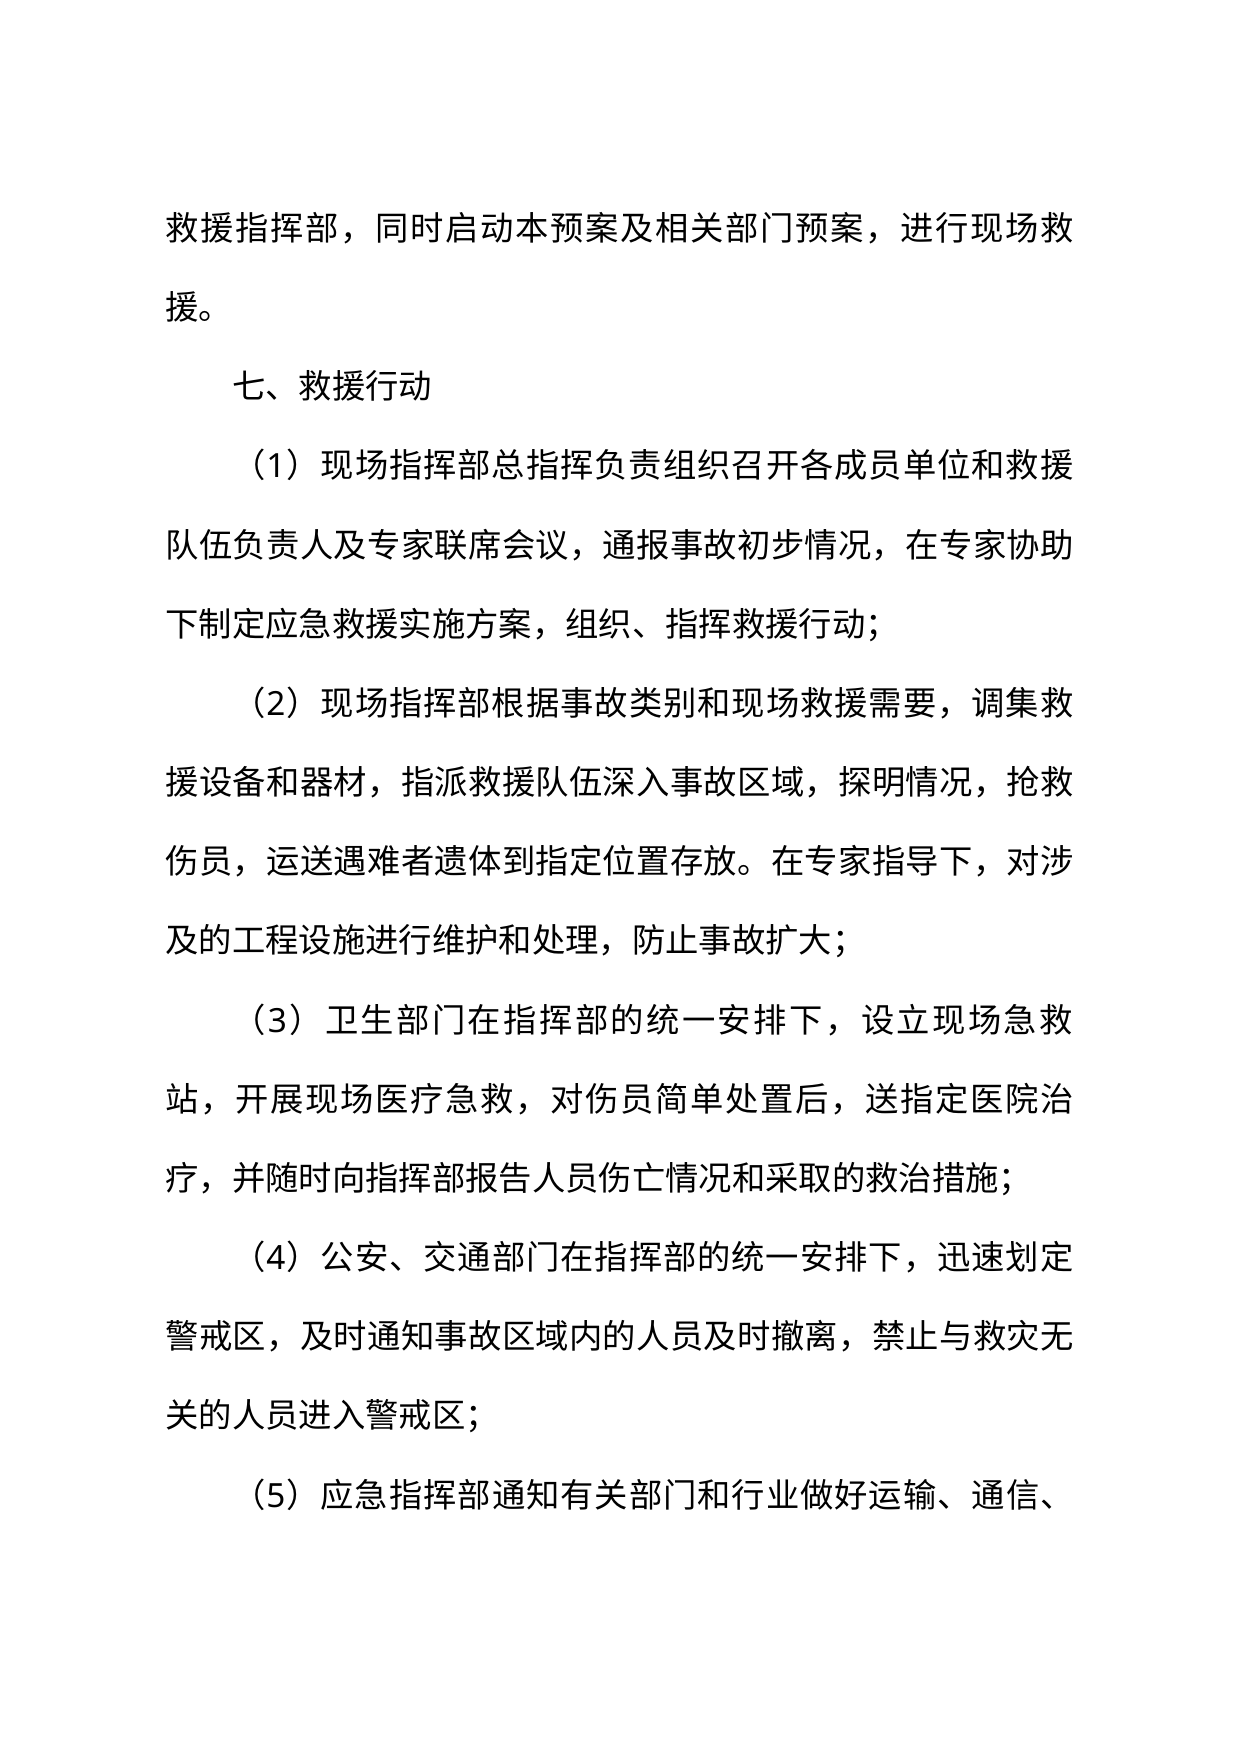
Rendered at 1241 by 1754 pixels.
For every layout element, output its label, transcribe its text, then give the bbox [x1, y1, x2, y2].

text （3）卫生部门在指挥部的统一安排下，设立现场急救站，开展现场医疗急救，对伤员简单处置后，送指定医院治疗，并随时向指挥部报告人员伤亡情况和采取的救治措施； [165, 969, 1075, 1206]
text （1）现场指挥部总指挥负责组织召开各成员单位和救援队伍负责人及专家联席会议，通报事故初步情况，在专家协助下制定应急救援实施方案，组织、指挥救援行动； [165, 414, 1075, 652]
text 七、救援行动 [165, 335, 1075, 414]
text （4）公安、交通部门在指挥部的统一安排下，迅速划定警戒区，及时通知事故区域内的人员及时撤离，禁止与救灾无关的人员进入警戒区； [165, 1206, 1075, 1444]
text （2）现场指挥部根据事故类别和现场救援需要，调集救援设备和器材，指派救援队伍深入事故区域，探明情况，抢救伤员，运送遇难者遗体到指定位置存放。在专家指导下，对涉及的工程设施进行维护和处理，防止事故扩大； [165, 652, 1075, 969]
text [165, 177, 1075, 335]
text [165, 1444, 1075, 1523]
